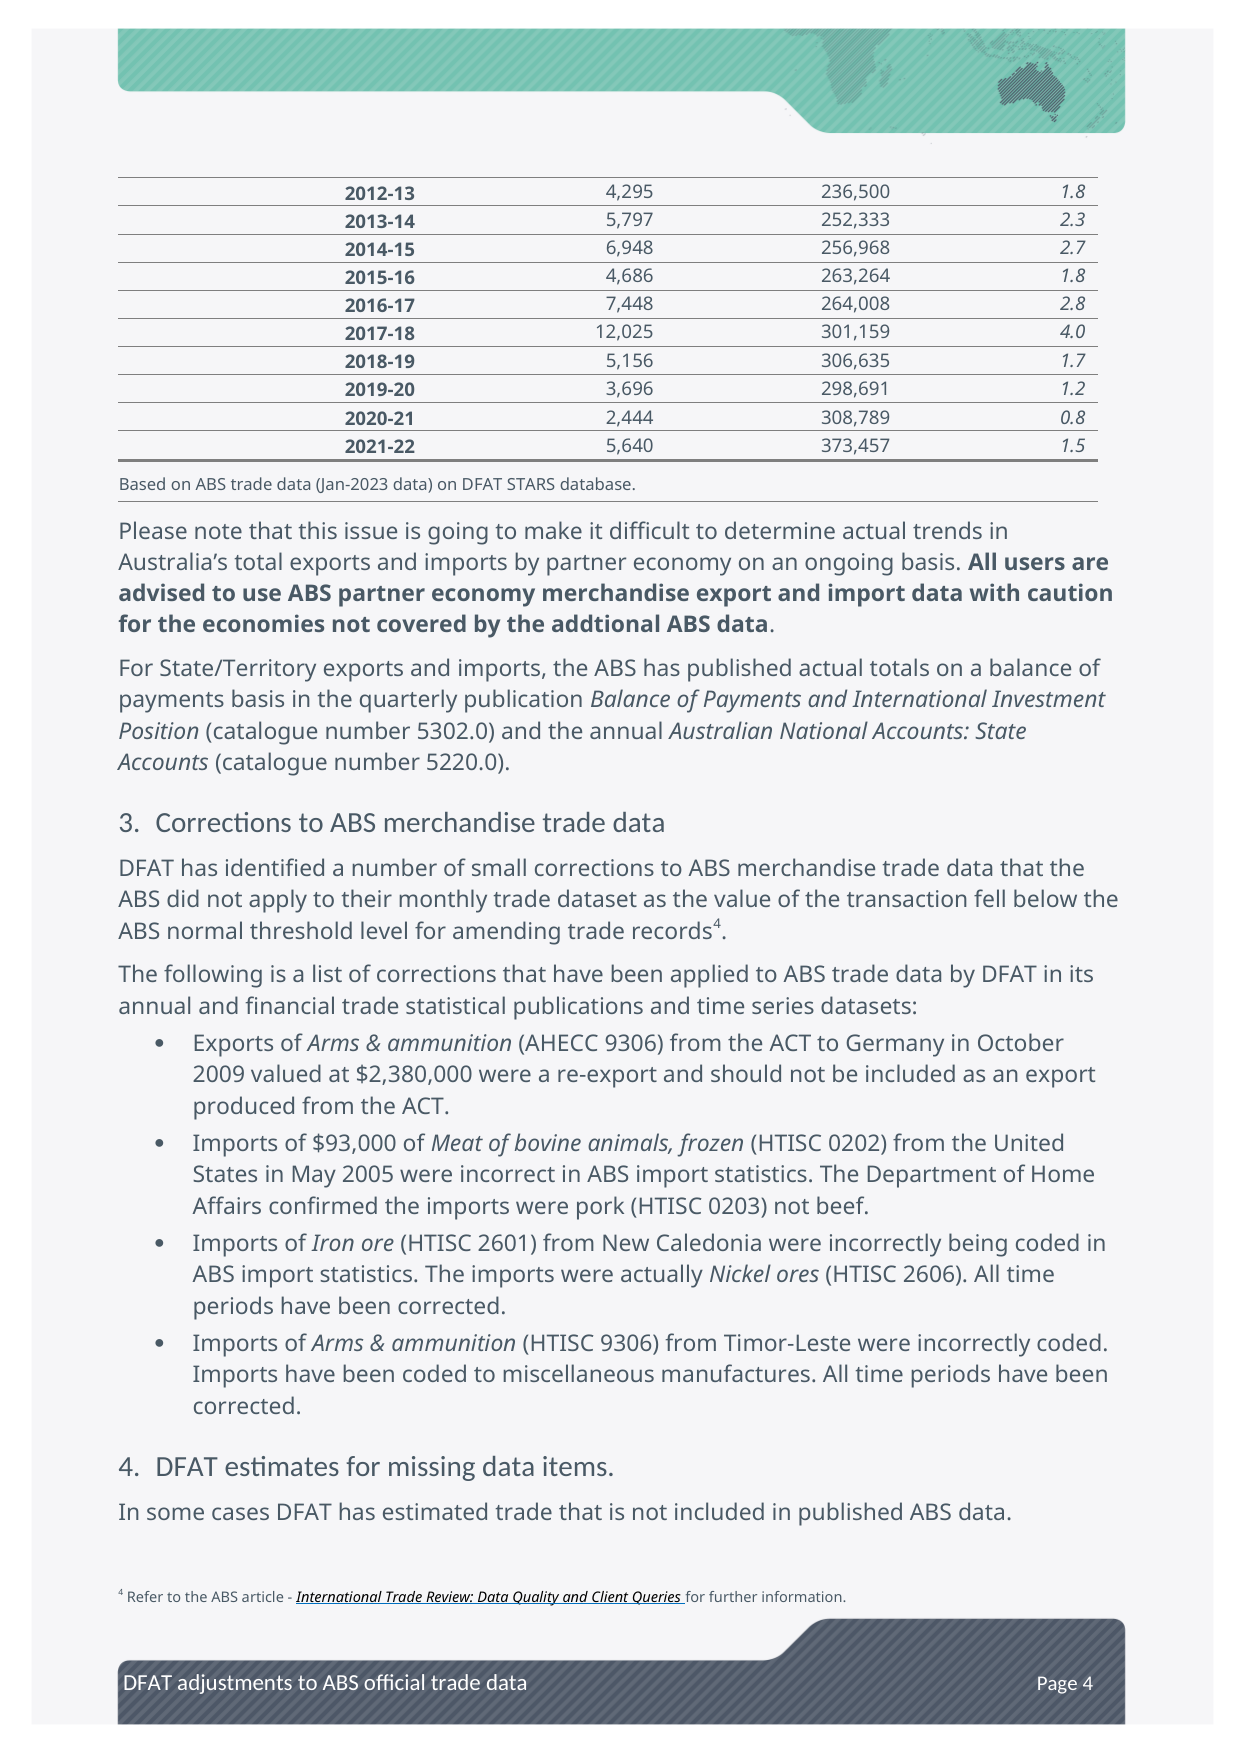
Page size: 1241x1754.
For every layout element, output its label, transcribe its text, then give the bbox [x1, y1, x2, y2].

subtitle DFAT estimates for missing data items. [118, 1446, 1122, 1483]
table_cell 1.5 [901, 431, 1098, 458]
table_cell 7,448 [426, 291, 664, 318]
table_cell 2017-18 [118, 319, 426, 346]
table_cell 2.3 [901, 206, 1098, 233]
text Exports of Arms & ammunition (AHECC 9306) from the ACT to Germany in October 2009 valued at $2,380,000 were a re-export and should not be included as an export produced from the ACT. [155, 1027, 1122, 1121]
table_cell 1.8 [901, 178, 1098, 205]
table_cell 236,500 [665, 178, 901, 205]
table_cell 2012-13 [118, 178, 426, 205]
table_cell 2.8 [901, 291, 1098, 318]
table_cell 6,948 [426, 235, 664, 262]
table_cell 2.7 [901, 235, 1098, 262]
table_cell 263,264 [665, 263, 901, 290]
table_cell 373,457 [665, 431, 901, 458]
table_cell 308,789 [665, 403, 901, 430]
table_cell 2013-14 [118, 206, 426, 233]
table_cell Based on ABS trade data (Jan-2023 data) on DFAT STARS database. [118, 462, 1098, 501]
table_cell 264,008 [665, 291, 901, 318]
subtitle Corrections to ABS merchandise trade data [118, 802, 1122, 840]
table_cell 0.8 [901, 403, 1098, 430]
table_cell 306,635 [665, 347, 901, 374]
table_cell 252,333 [665, 206, 901, 233]
table_cell 3,696 [426, 375, 664, 402]
table_cell 5,640 [426, 431, 664, 458]
text Please note that this issue is going to make it difficult to determine actual trends in Australia’s total exports and imports by partner economy on an ongoing basis. All users are advised to use ABS partner economy merchandise export and import data with caution for the economies not covered by the addtional ABS data. [118, 515, 1122, 640]
table_cell 298,691 [665, 375, 901, 402]
table_cell 2015-16 [118, 263, 426, 290]
text For State/Territory exports and imports, the ABS has published actual totals on a balance of payments basis in the quarterly publication Balance of Payments and International Investment Position (catalogue number 5302.0) and the annual Australian National Accounts: State Accounts (catalogue number 5220.0). [118, 652, 1122, 777]
table_cell 2020-21 [118, 403, 426, 430]
table_cell 2016-17 [118, 291, 426, 318]
table_cell 5,156 [426, 347, 664, 374]
table_cell 1.2 [901, 375, 1098, 402]
text Imports of $93,000 of Meat of bovine animals, frozen (HTISC 0202) from the United States in May 2005 were incorrect in ABS import statistics. The Department of Home Affairs confirmed the imports were pork (HTISC 0203) not beef. [155, 1127, 1122, 1221]
table_cell 4,686 [426, 263, 664, 290]
table_cell 4,295 [426, 178, 664, 205]
table_cell 12,025 [426, 319, 664, 346]
table_cell 2021-22 [118, 431, 426, 458]
picture [2, 0, 1241, 1754]
text DFAT has identified a number of small corrections to ABS merchandise trade data that the ABS did not apply to their monthly trade dataset as the value of the transaction fell below the ABS normal threshold level for amending trade records. [118, 852, 1122, 946]
table_cell 256,968 [665, 235, 901, 262]
table_cell 2,444 [426, 403, 664, 430]
text The following is a list of corrections that have been applied to ABS trade data by DFAT in its annual and financial trade statistical publications and time series datasets: [118, 958, 1122, 1021]
table_cell 2018-19 [118, 347, 426, 374]
table_cell 1.7 [901, 347, 1098, 374]
table_cell 2014-15 [118, 235, 426, 262]
table_cell 4.0 [901, 319, 1098, 346]
text In some cases DFAT has estimated trade that is not included in published ABS data. [118, 1496, 1122, 1527]
table_cell 301,159 [665, 319, 901, 346]
table_cell 5,797 [426, 206, 664, 233]
text Imports of Iron ore (HTISC 2601) from New Caledonia were incorrectly being coded in ABS import statistics. The imports were actually Nickel ores (HTISC 2606). All time periods have been corrected. [155, 1227, 1122, 1321]
table_cell 2019-20 [118, 375, 426, 402]
table_cell 1.8 [901, 263, 1098, 290]
text Imports of Arms & ammunition (HTISC 9306) from Timor-Leste were incorrectly coded. Imports have been coded to miscellaneous manufactures. All time periods have been corrected. [155, 1327, 1122, 1421]
